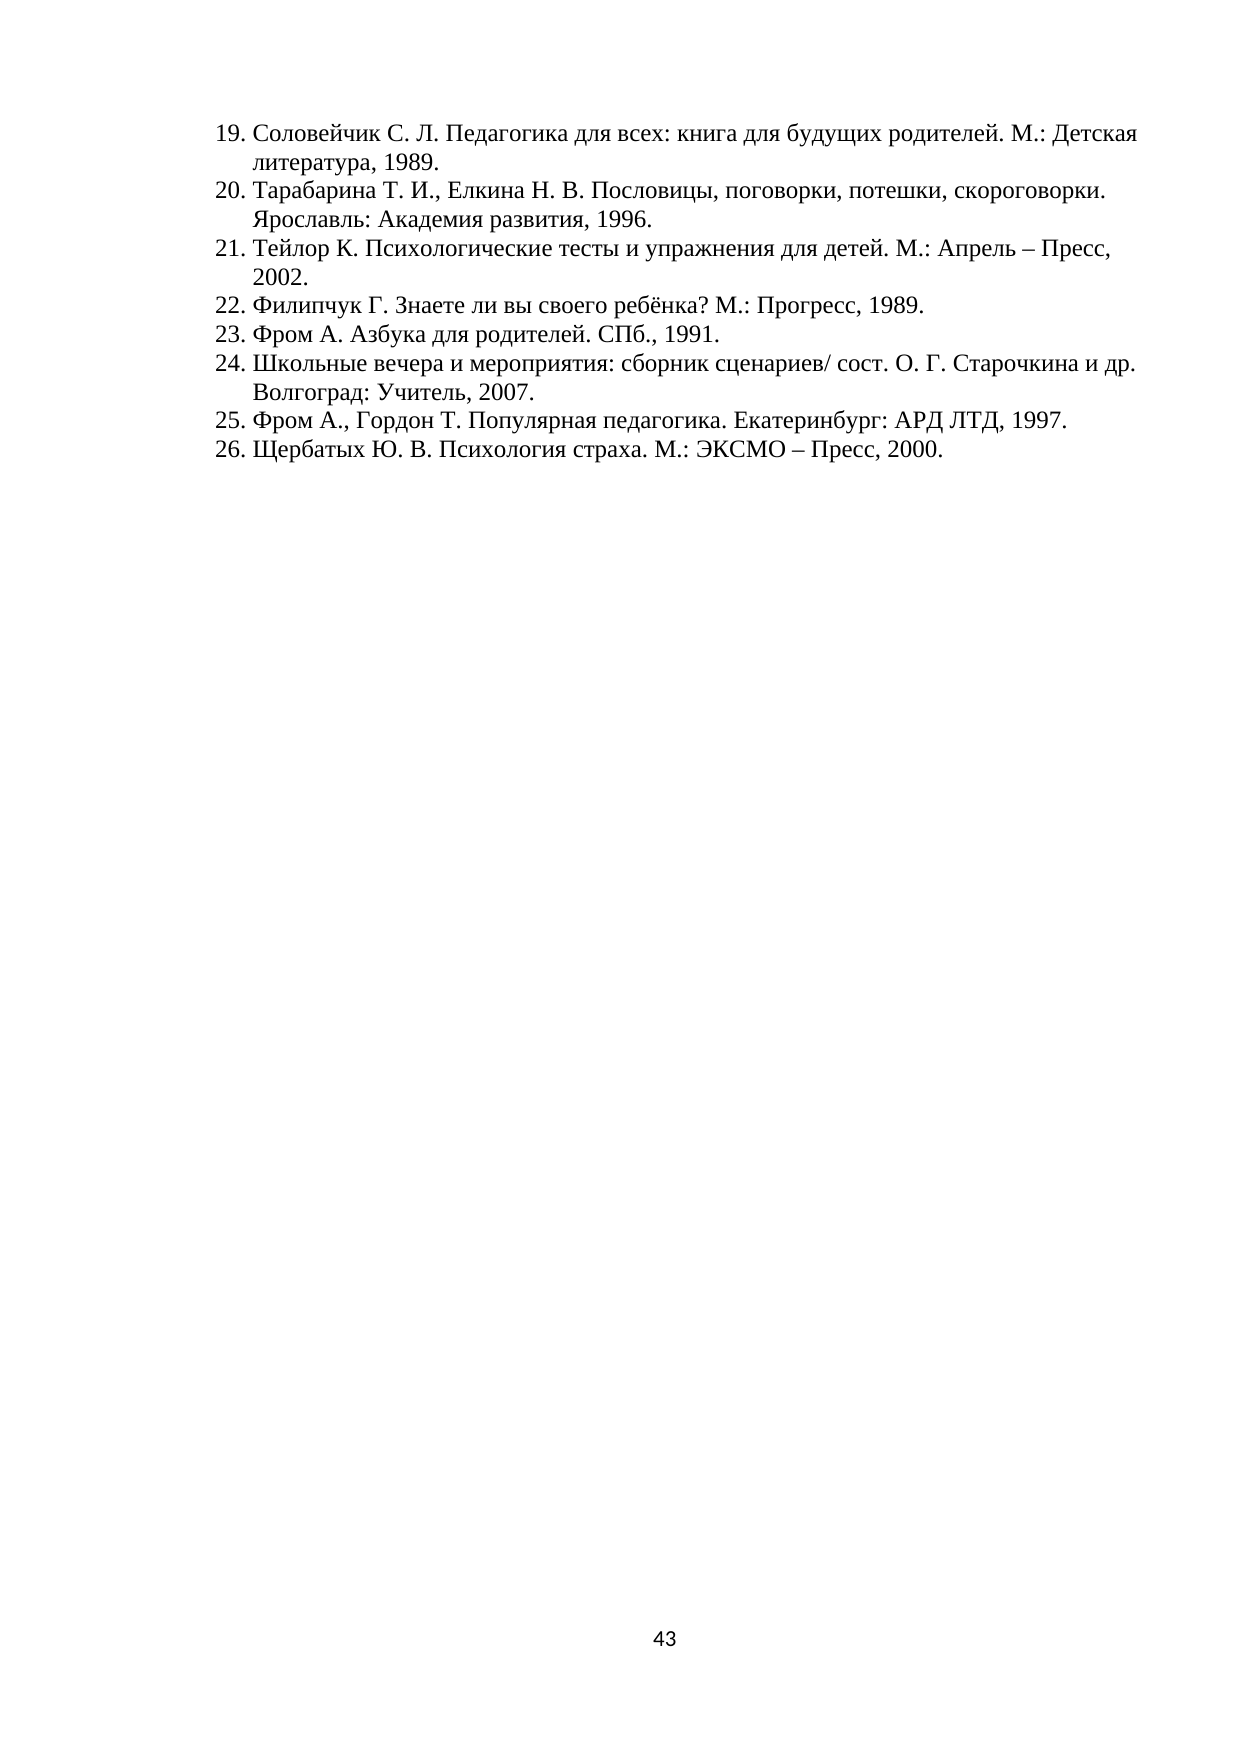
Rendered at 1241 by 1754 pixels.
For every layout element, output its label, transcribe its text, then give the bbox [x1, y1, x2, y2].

list Фром А. Азбука для родителей. СПб., 1991. [215, 319, 1152, 348]
list Тарабарина Т. И., Елкина Н. В. Пословицы, поговорки, потешки, скороговорки. Ярославль: Академия развития, 1996. [215, 176, 1152, 233]
list Соловейчик С. Л. Педагогика для всех: книга для будущих родителей. М.: Детская литература, 1989. [215, 118, 1152, 176]
list Школьные вечера и мероприятия: сборник сценариев/ сост. О. Г. Старочкина и др. Волгоград: Учитель, 2007. [215, 348, 1152, 406]
list Тейлор К. Психологические тесты и упражнения для детей. М.: Апрель – Пресс, 2002. [215, 233, 1152, 291]
list Фром А., Гордон Т. Популярная педагогика. Екатеринбург: АРД ЛТД, 1997. [215, 406, 1152, 434]
list Щербатых Ю. В. Психология страха. М.: ЭКСМО – Пресс, 2000. [215, 434, 1152, 463]
list Филипчук Г. Знаете ли вы своего ребёнка? М.: Прогресс, 1989. [215, 291, 1152, 319]
